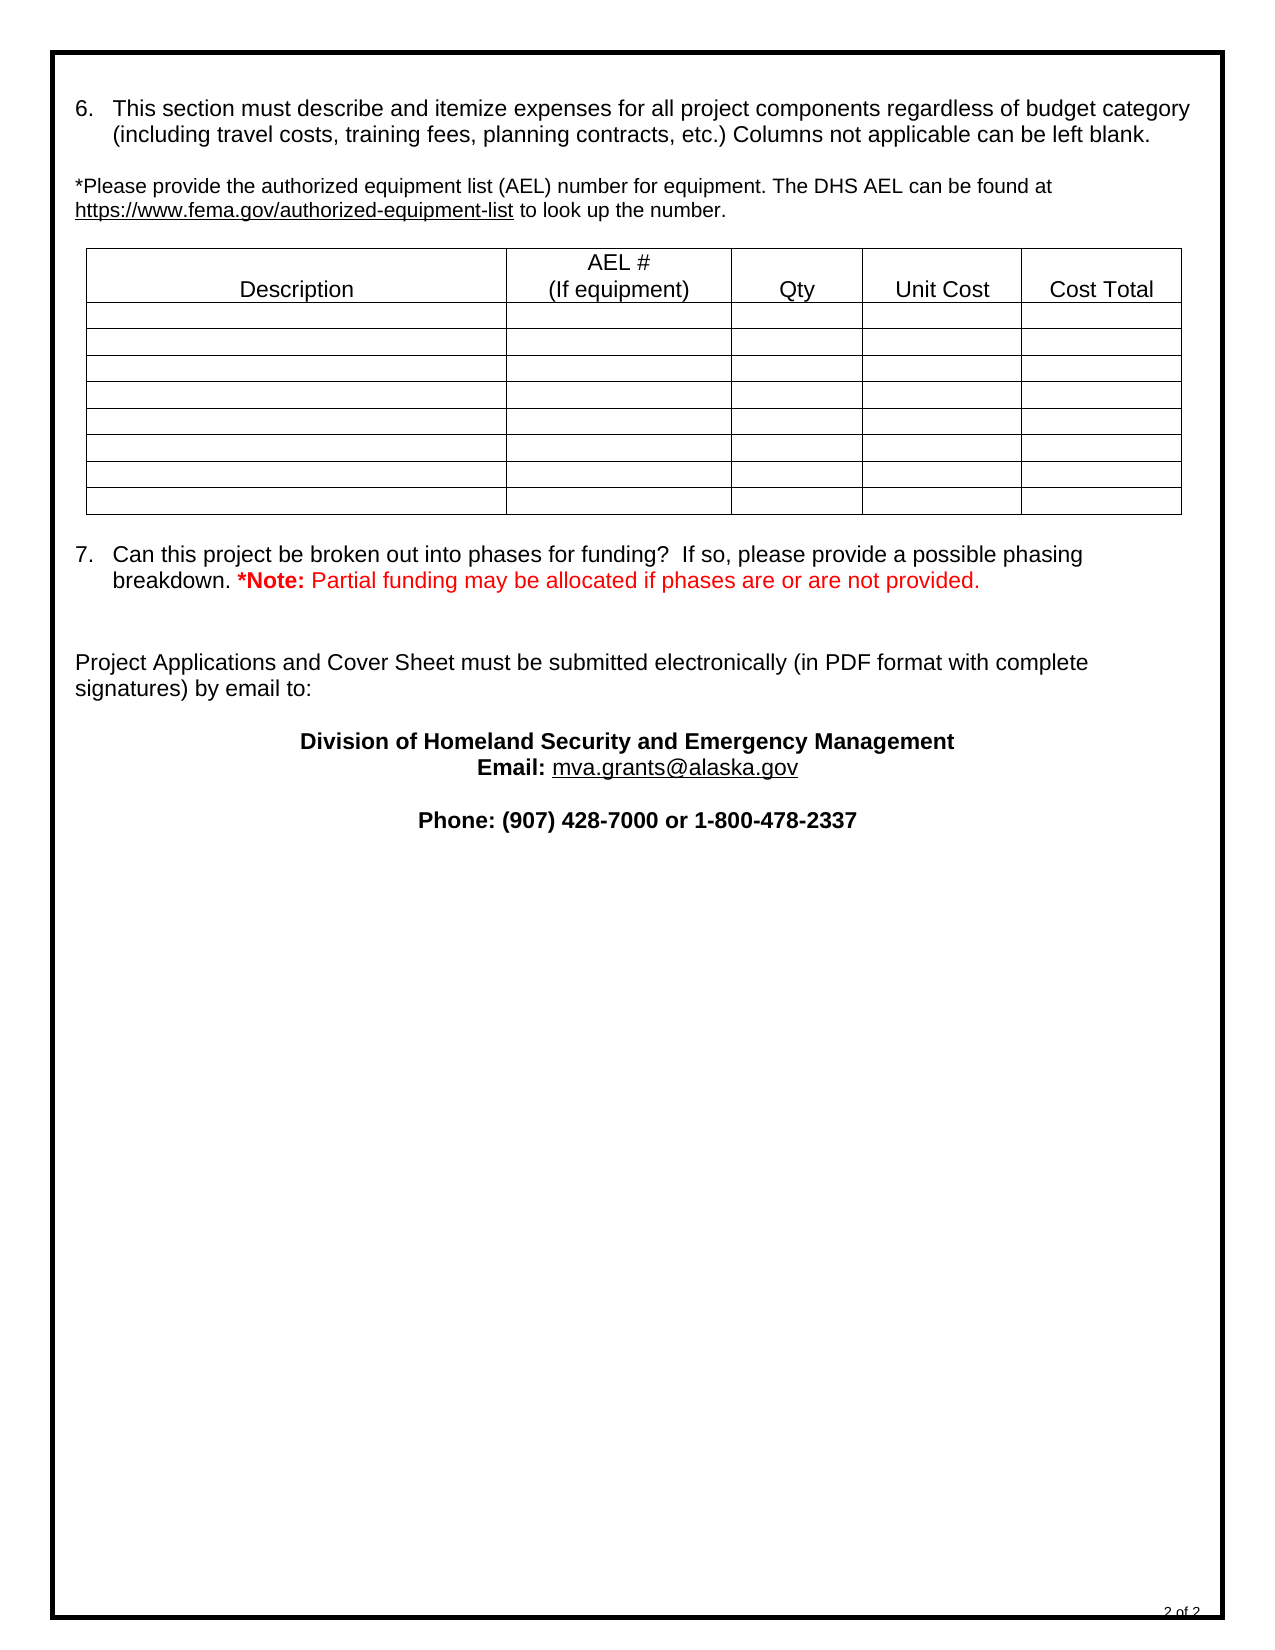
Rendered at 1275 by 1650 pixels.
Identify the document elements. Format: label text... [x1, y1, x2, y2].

table_cell [87, 435, 506, 461]
table_cell [863, 462, 1021, 487]
table_cell [732, 462, 862, 487]
list Can this project be broken out into phases for funding? If so, please provide a possible phasing breakdown. *Note: Partial funding may be allocated if phases are or are not provided. [75, 541, 1200, 594]
table_cell [87, 303, 506, 328]
table_cell [507, 303, 731, 328]
table_cell [1022, 329, 1181, 355]
list This section must describe and itemize expenses for all project components regardless of budget category (including travel costs, training fees, planning contracts, etc.) Columns not applicable can be left blank. [75, 95, 1200, 147]
table_cell [732, 409, 862, 434]
table_cell [732, 382, 862, 408]
table_cell [507, 435, 731, 461]
text Phone: (907) 428-7000 or 1-800-478-2337 [75, 807, 1200, 833]
table_cell [507, 356, 731, 381]
table_cell [732, 303, 862, 328]
table_cell [507, 382, 731, 408]
table_cell [507, 329, 731, 355]
table_cell [507, 488, 731, 513]
table_cell [87, 488, 506, 513]
table_cell [1022, 382, 1181, 408]
table_cell [863, 329, 1021, 355]
table_cell [863, 435, 1021, 461]
table_cell [507, 409, 731, 434]
table_cell [1022, 435, 1181, 461]
table_cell [87, 382, 506, 408]
table_cell [732, 435, 862, 461]
table_cell [863, 409, 1021, 434]
table_cell [732, 488, 862, 513]
text Email: mva.grants@alaska.gov [75, 754, 1200, 781]
table_cell [863, 382, 1021, 408]
table_cell [1022, 409, 1181, 434]
text Division of Homeland Security and Emergency Management [225, 728, 1200, 754]
table_cell [87, 409, 506, 434]
table_header Unit Cost [863, 249, 1021, 302]
table_header Description [87, 249, 506, 302]
table_cell [87, 462, 506, 487]
table_cell [87, 356, 506, 381]
table_header Qty [732, 249, 862, 302]
table_cell [732, 329, 862, 355]
table_header Cost Total [1022, 249, 1181, 302]
table_header AEL # (If equipment) [507, 249, 731, 302]
table_cell [1022, 488, 1181, 513]
table_cell [1022, 462, 1181, 487]
table_cell [87, 329, 506, 355]
text *Please provide the authorized equipment list (AEL) number for equipment. The DHS AEL can be found at https://www.fema.gov/authorized-equipment-list to look up the number. [75, 174, 1200, 222]
table_cell [1022, 303, 1181, 328]
table_cell [1022, 356, 1181, 381]
text Project Applications and Cover Sheet must be submitted electronically (in PDF format with complete signatures) by email to: [75, 649, 1200, 701]
table_cell [507, 462, 731, 487]
table_cell [863, 488, 1021, 513]
table_cell [732, 356, 862, 381]
table_cell [863, 303, 1021, 328]
table_cell [863, 356, 1021, 381]
